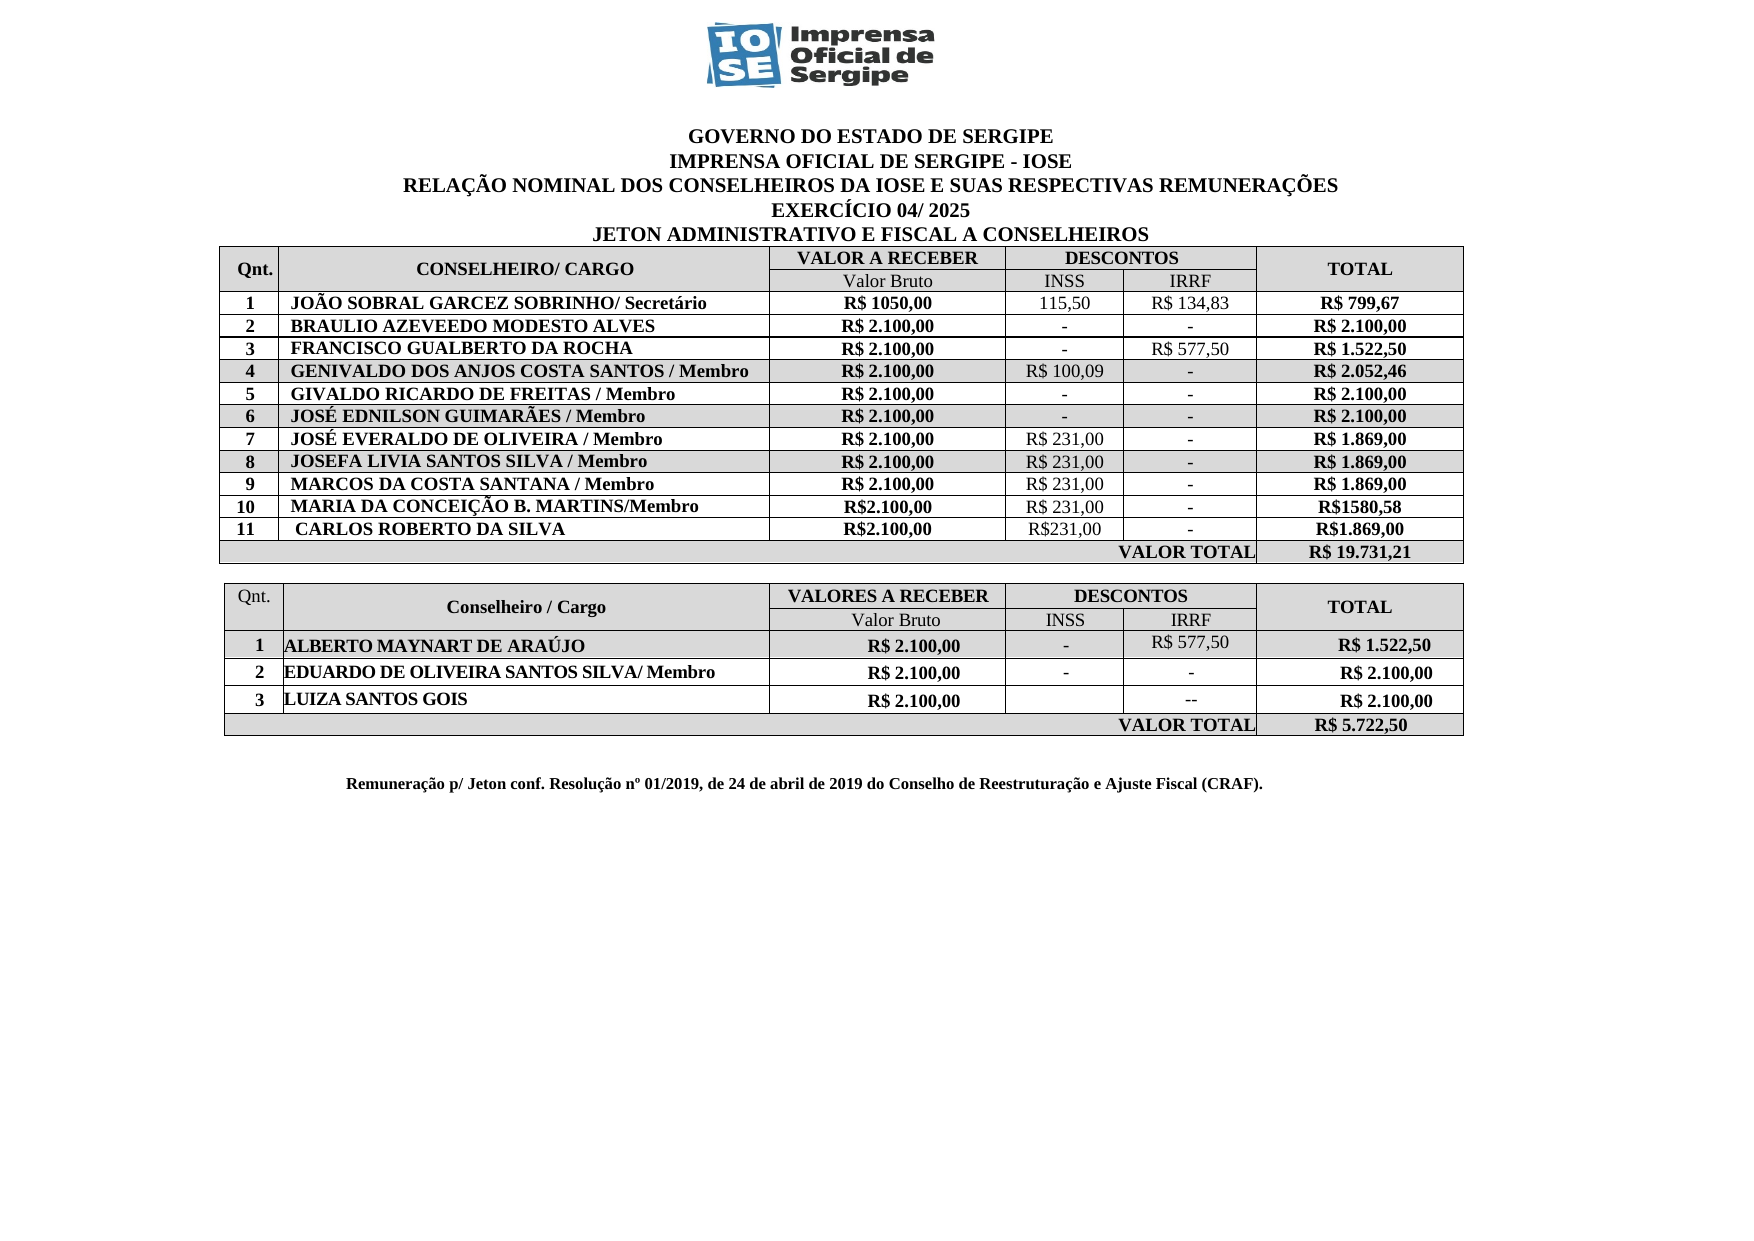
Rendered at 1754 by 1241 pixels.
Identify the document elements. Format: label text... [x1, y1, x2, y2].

table_cell R$ 2.100,00 [1257, 315, 1463, 336]
table_cell R$ 2.100,00 [770, 338, 1005, 359]
table_header Conselheiro / Cargo [284, 584, 769, 630]
table_cell R$ 2.100,00 [770, 659, 1005, 685]
table_cell JOSÉ EVERALDO DE OLIVEIRA / Membro [279, 428, 769, 449]
table_cell FRANCISCO GUALBERTO DA ROCHA [279, 338, 769, 359]
table_cell BRAULIO AZEVEEDO MODESTO ALVES [279, 315, 769, 336]
table_cell R$ 2.100,00 [770, 360, 1005, 382]
table_cell R$2.100,00 [770, 496, 1005, 517]
table_cell Valor Bruto [770, 609, 1005, 630]
table_header VALOR A RECEBER [770, 247, 1005, 269]
table_cell VALOR TOTAL [225, 714, 1256, 735]
table_cell 4 [220, 360, 278, 382]
table_cell R$ 2.100,00 [1257, 405, 1463, 427]
table_cell R$ 1.869,00 [1257, 451, 1463, 472]
table_cell R$ 577,50 [1124, 631, 1256, 657]
table_cell - [1124, 659, 1256, 685]
table_cell 1 [220, 292, 278, 314]
table_cell - [1124, 518, 1256, 540]
table_cell R$ 2.100,00 [770, 315, 1005, 336]
table_cell 2 [220, 315, 278, 336]
table_cell - [1124, 473, 1256, 495]
table_cell - [1006, 659, 1123, 685]
table_cell R$ 231,00 [1006, 473, 1123, 495]
text JETON ADMINISTRATIVO E FISCAL A CONSELHEIROS [46, 222, 1696, 246]
table_cell CARLOS ROBERTO DA SILVA [279, 518, 769, 540]
table_cell INSS [1006, 270, 1123, 291]
table_cell R$ 5.722,50 [1257, 714, 1463, 735]
table_cell R$ 1.522,50 [1257, 631, 1463, 657]
table_cell R$ 231,00 [1006, 496, 1123, 517]
table_cell R$ 2.100,00 [770, 383, 1005, 404]
table_cell ALBERTO MAYNART DE ARAÚJO [284, 631, 769, 657]
text EXERCÍCIO 04/ 2025 [46, 197, 1696, 222]
table_header TOTAL [1257, 584, 1463, 630]
table_cell Valor Bruto [770, 270, 1005, 291]
table_cell 115,50 [1006, 292, 1123, 314]
table_header DESCONTOS [1006, 584, 1256, 608]
table_cell - [1124, 428, 1256, 449]
table_cell - [1006, 338, 1123, 359]
table_cell JOSEFA LIVIA SANTOS SILVA / Membro [279, 451, 769, 472]
text Remuneração p/ Jeton conf. Resolução nº 01/2019, de 24 de abril de 2019 do Conselho de Reestruturação e Ajuste Fiscal (CRAF). [297, 774, 1696, 793]
table_cell - [1124, 451, 1256, 472]
table_cell VALOR TOTAL [220, 541, 1256, 562]
table_cell JOSÉ EDNILSON GUIMARÃES / Membro [279, 405, 769, 427]
table_cell R$ 134,83 [1124, 292, 1256, 314]
table_cell - [1124, 315, 1256, 336]
table_cell GENIVALDO DOS ANJOS COSTA SANTOS / Membro [279, 360, 769, 382]
table_cell 3 [225, 686, 283, 712]
table_cell INSS [1006, 609, 1123, 630]
table_cell 7 [220, 428, 278, 449]
table_cell - [1006, 383, 1123, 404]
table_cell - [1006, 631, 1123, 657]
table_header DESCONTOS [1006, 247, 1256, 269]
table_cell R$ 2.100,00 [770, 451, 1005, 472]
table_cell R$ 2.100,00 [770, 428, 1005, 449]
table_cell R$ 2.052,46 [1257, 360, 1463, 382]
text IMPRENSA OFICIAL DE SERGIPE - IOSE [46, 148, 1696, 173]
table_cell R$ 100,09 [1006, 360, 1123, 382]
table_cell R$2.100,00 [770, 518, 1005, 540]
table_cell MARCOS DA COSTA SANTANA / Membro [279, 473, 769, 495]
table_cell R$ 2.100,00 [770, 686, 1005, 712]
table_header Qnt. [225, 584, 283, 630]
table_header TOTAL [1257, 247, 1463, 291]
table_cell IRRF [1124, 609, 1256, 630]
table_cell R$ 2.100,00 [770, 631, 1005, 657]
table_cell R$ 2.100,00 [1257, 383, 1463, 404]
table_cell 3 [220, 338, 278, 359]
table_cell R$231,00 [1006, 518, 1123, 540]
table_cell EDUARDO DE OLIVEIRA SANTOS SILVA/ Membro [284, 659, 769, 685]
table_cell R$ 2.100,00 [1257, 686, 1463, 712]
table_cell R$ 1.522,50 [1257, 338, 1463, 359]
table_cell R$ 231,00 [1006, 451, 1123, 472]
table_header Qnt. [220, 247, 278, 291]
text RELAÇÃO NOMINAL DOS CONSELHEIROS DA IOSE E SUAS RESPECTIVAS REMUNERAÇÕES [46, 173, 1696, 197]
table_cell GIVALDO RICARDO DE FREITAS / Membro [279, 383, 769, 404]
table_cell 9 [220, 473, 278, 495]
table_cell JOÃO SOBRAL GARCEZ SOBRINHO/ Secretário [279, 292, 769, 314]
table_cell - [1124, 405, 1256, 427]
table_cell - [1006, 315, 1123, 336]
table_header VALORES A RECEBER [770, 584, 1005, 608]
table_cell [1006, 686, 1123, 712]
text GOVERNO DO ESTADO DE SERGIPE [46, 124, 1696, 148]
table_cell - [1124, 383, 1256, 404]
table_cell R$1.869,00 [1257, 518, 1463, 540]
table_cell 5 [220, 383, 278, 404]
table_cell - [1124, 360, 1256, 382]
table_cell R$ 2.100,00 [770, 405, 1005, 427]
table_cell - [1124, 496, 1256, 517]
table_cell R$1580,58 [1257, 496, 1463, 517]
table_cell R$ 1.869,00 [1257, 473, 1463, 495]
table_cell 8 [220, 451, 278, 472]
table_cell R$ 2.100,00 [770, 473, 1005, 495]
table_cell 2 [225, 659, 283, 685]
table_cell -- [1124, 686, 1256, 712]
table_cell R$ 1050,00 [770, 292, 1005, 314]
picture [706, 22, 935, 88]
table_cell 10 [220, 496, 278, 517]
table_cell LUIZA SANTOS GOIS [284, 686, 769, 712]
table_cell MARIA DA CONCEIÇÃO B. MARTINS/Membro [279, 496, 769, 517]
table_cell R$ 1.869,00 [1257, 428, 1463, 449]
table_cell R$ 577,50 [1124, 338, 1256, 359]
table_cell 6 [220, 405, 278, 427]
table_cell - [1006, 405, 1123, 427]
table_cell R$ 2.100,00 [1257, 659, 1463, 685]
table_cell R$ 231,00 [1006, 428, 1123, 449]
table_cell 11 [220, 518, 278, 540]
table_cell IRRF [1124, 270, 1256, 291]
table_cell R$ 19.731,21 [1257, 541, 1463, 562]
table_header CONSELHEIRO/ CARGO [279, 247, 769, 291]
table_cell R$ 799,67 [1257, 292, 1463, 314]
table_cell 1 [225, 631, 283, 657]
